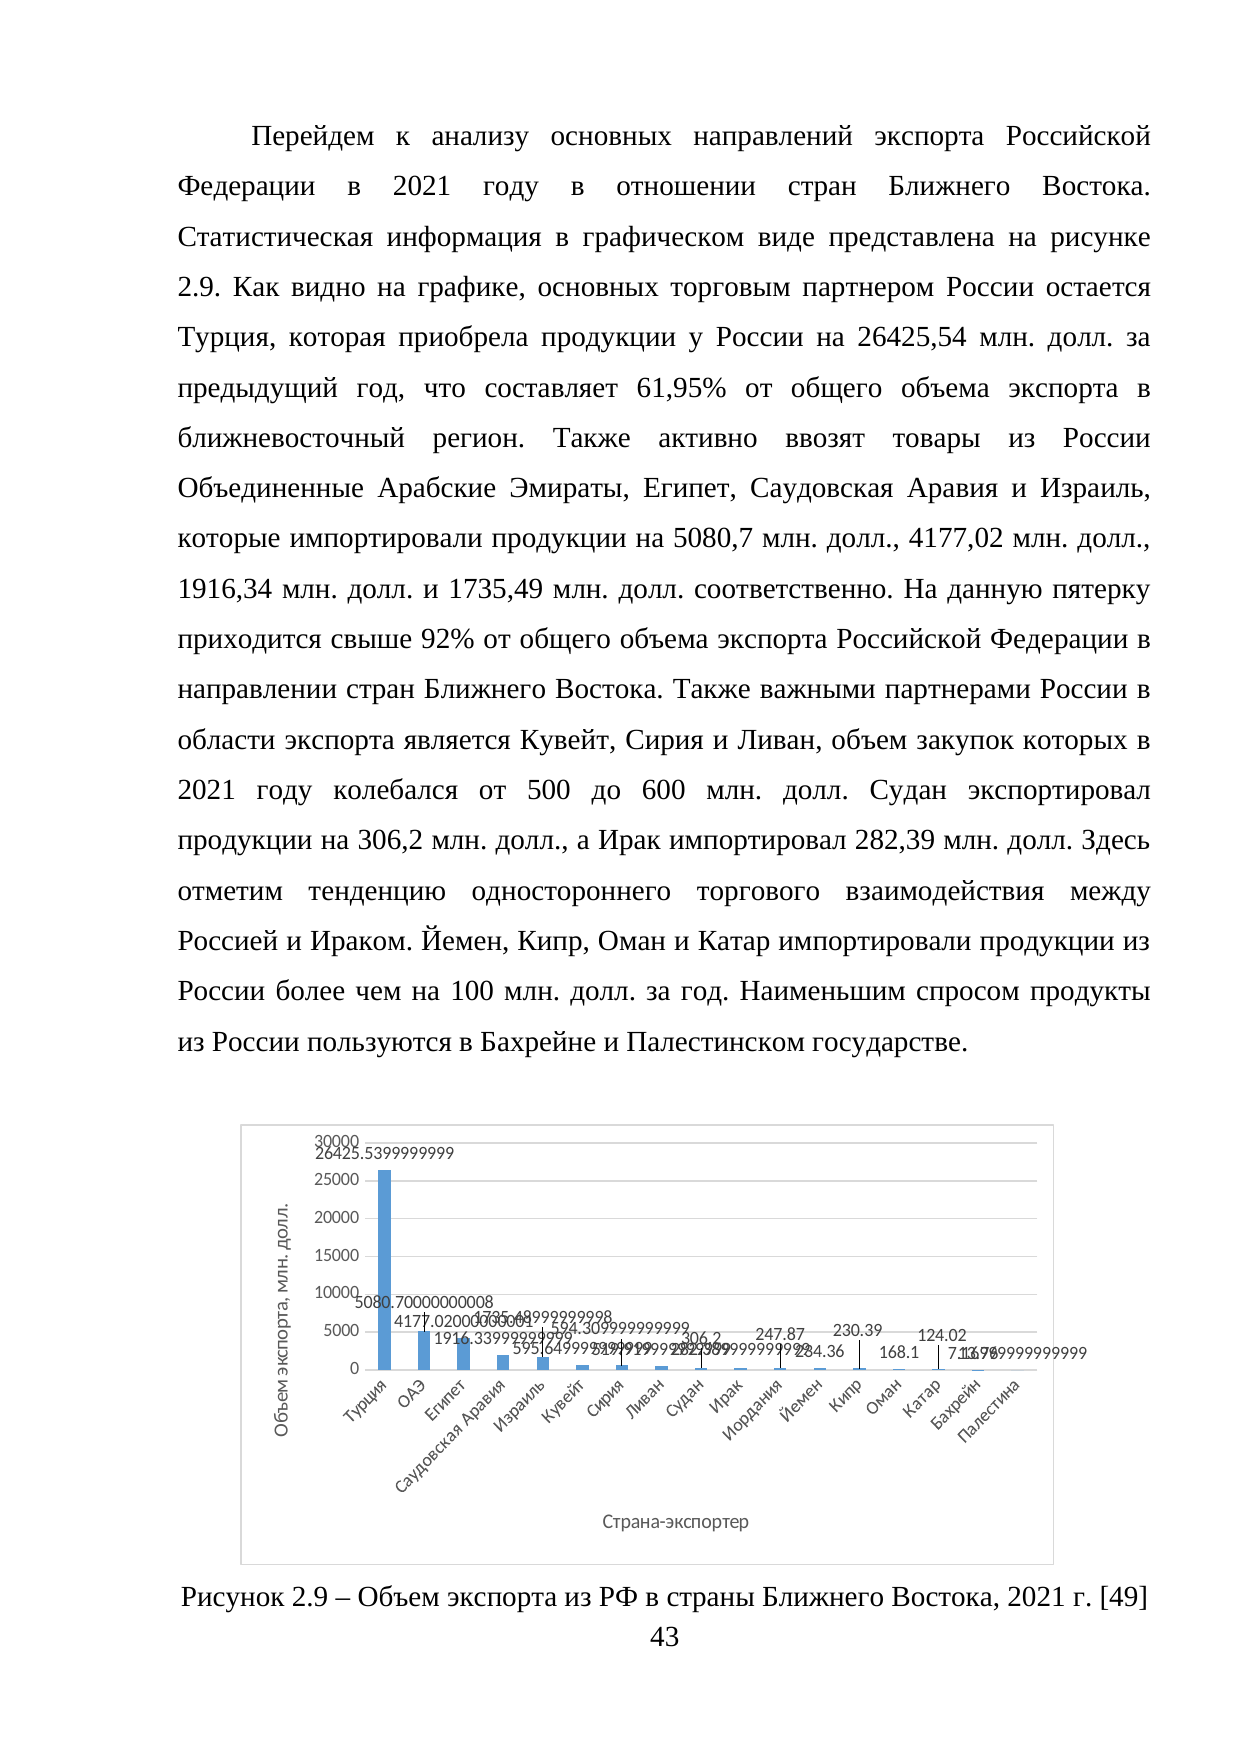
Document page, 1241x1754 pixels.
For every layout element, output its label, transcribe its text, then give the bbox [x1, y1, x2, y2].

text Перейдем к анализу основных направлений экспорта Российской Федерации в 2021 году в отношении стран Ближнего Востока. Статистическая информация в графическом виде представлена на рисунке 2.9. Как видно на графике, основных торговым партнером России остается Турция, которая приобрела продукции у России на 26425,54 млн. долл. за предыдущий год, что составляет 61,95% от общего объема экспорта в ближневосточный регион. Также активно ввозят товары из России Объединенные Арабские Эмираты, Египет, Саудовская Аравия и Израиль, которые импортировали продукции на 5080,7 млн. долл., 4177,02 млн. долл., 1916,34 млн. долл. и 1735,49 млн. долл. соответственно. На данную пятерку приходится свыше 92% от общего объема экспорта Российской Федерации в направлении стран Ближнего Востока. Также важными партнерами России в области экспорта является Кувейт, Сирия и Ливан, объем закупок которых в 2021 году колебался от 500 до 600 млн. долл. Судан экспортировал продукции на 306,2 млн. долл., а Ирак импортировал 282,39 млн. долл. Здесь отметим тенденцию одностороннего торгового взаимодействия между Россией и Ираком. Йемен, Кипр, Оман и Катар импортировали продукции из России более чем на 100 млн. долл. за год. Наименьшим спросом продукты из России пользуются в Бахрейне и Палестинском государстве. [177, 118, 1152, 1057]
text Рисунок 2.9 – Объем экспорта из РФ в страны Ближнего Востока, 2021 г. [49] [177, 1579, 1152, 1613]
